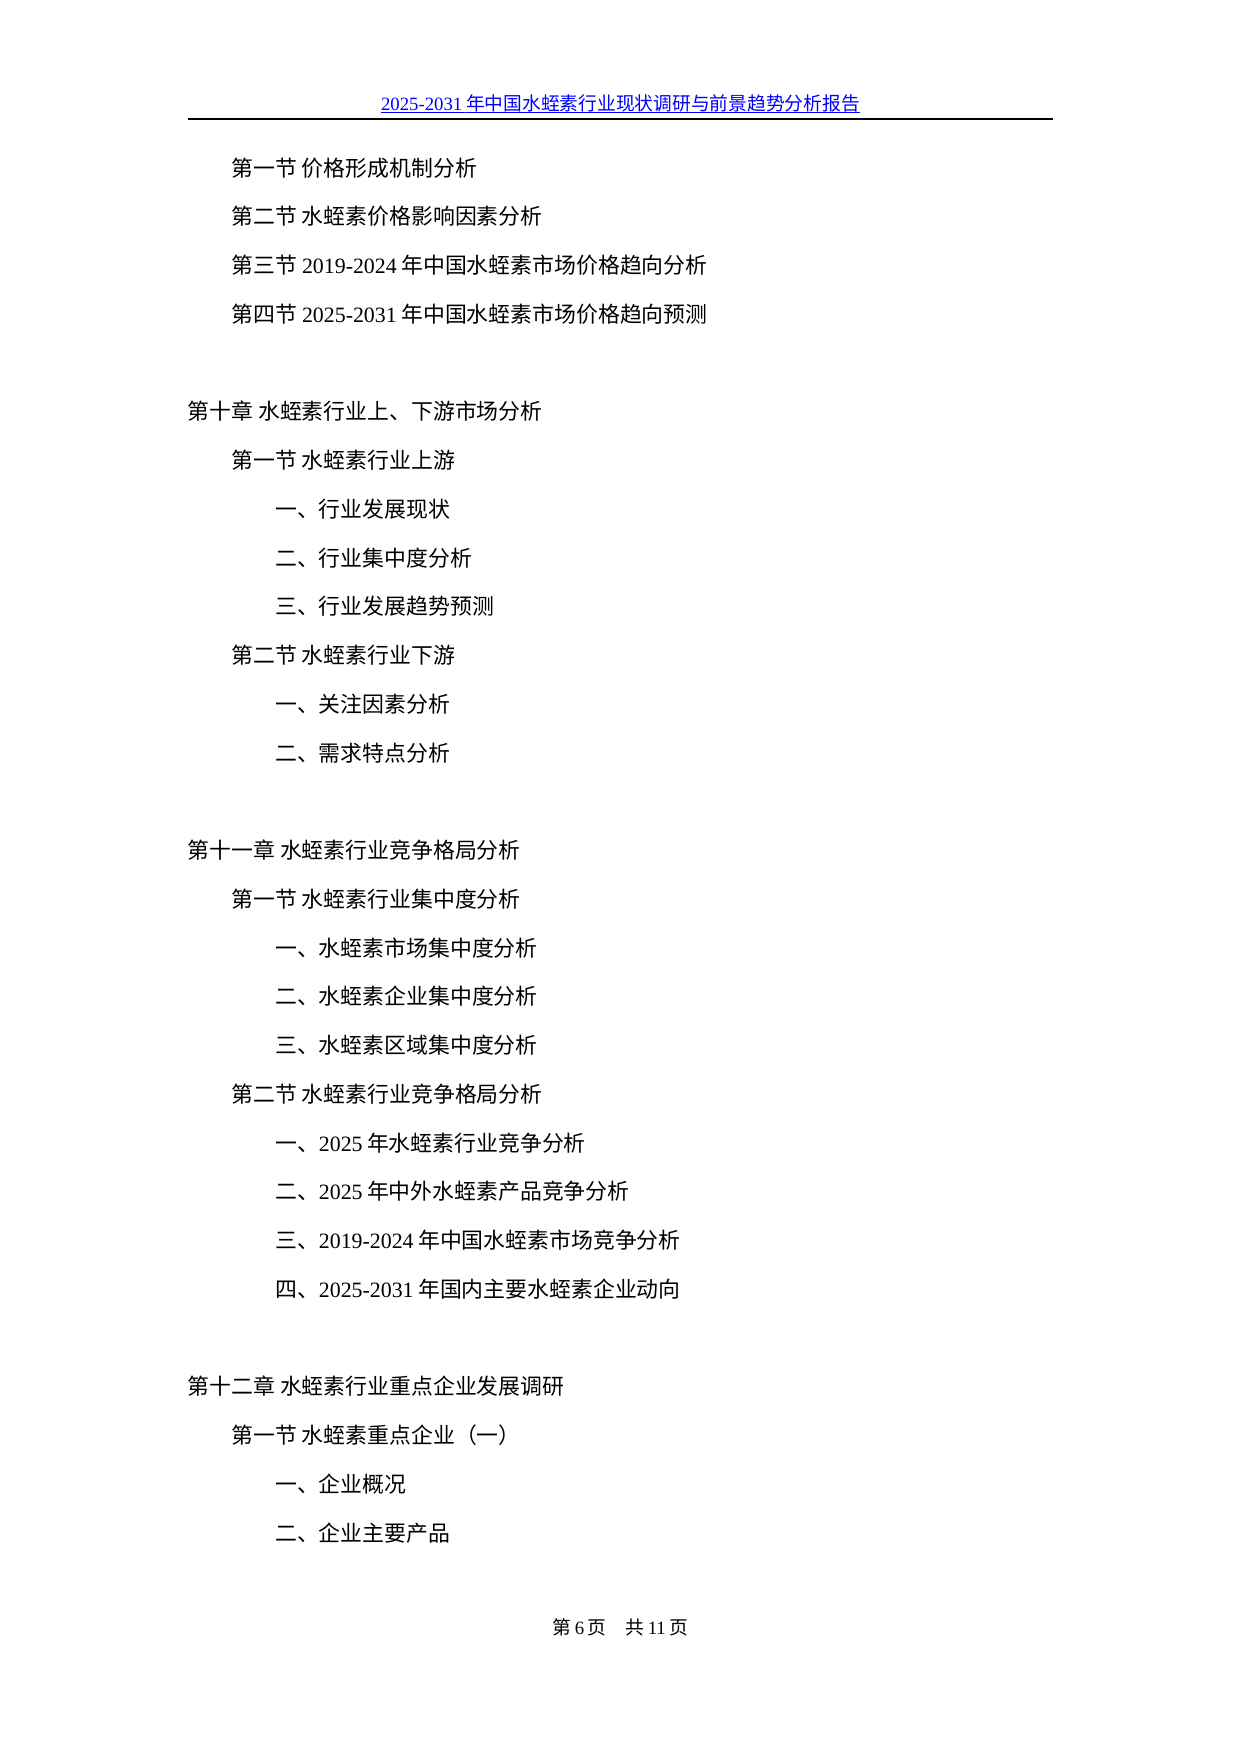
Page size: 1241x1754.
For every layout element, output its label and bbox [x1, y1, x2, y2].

text [187, 150, 1053, 1548]
